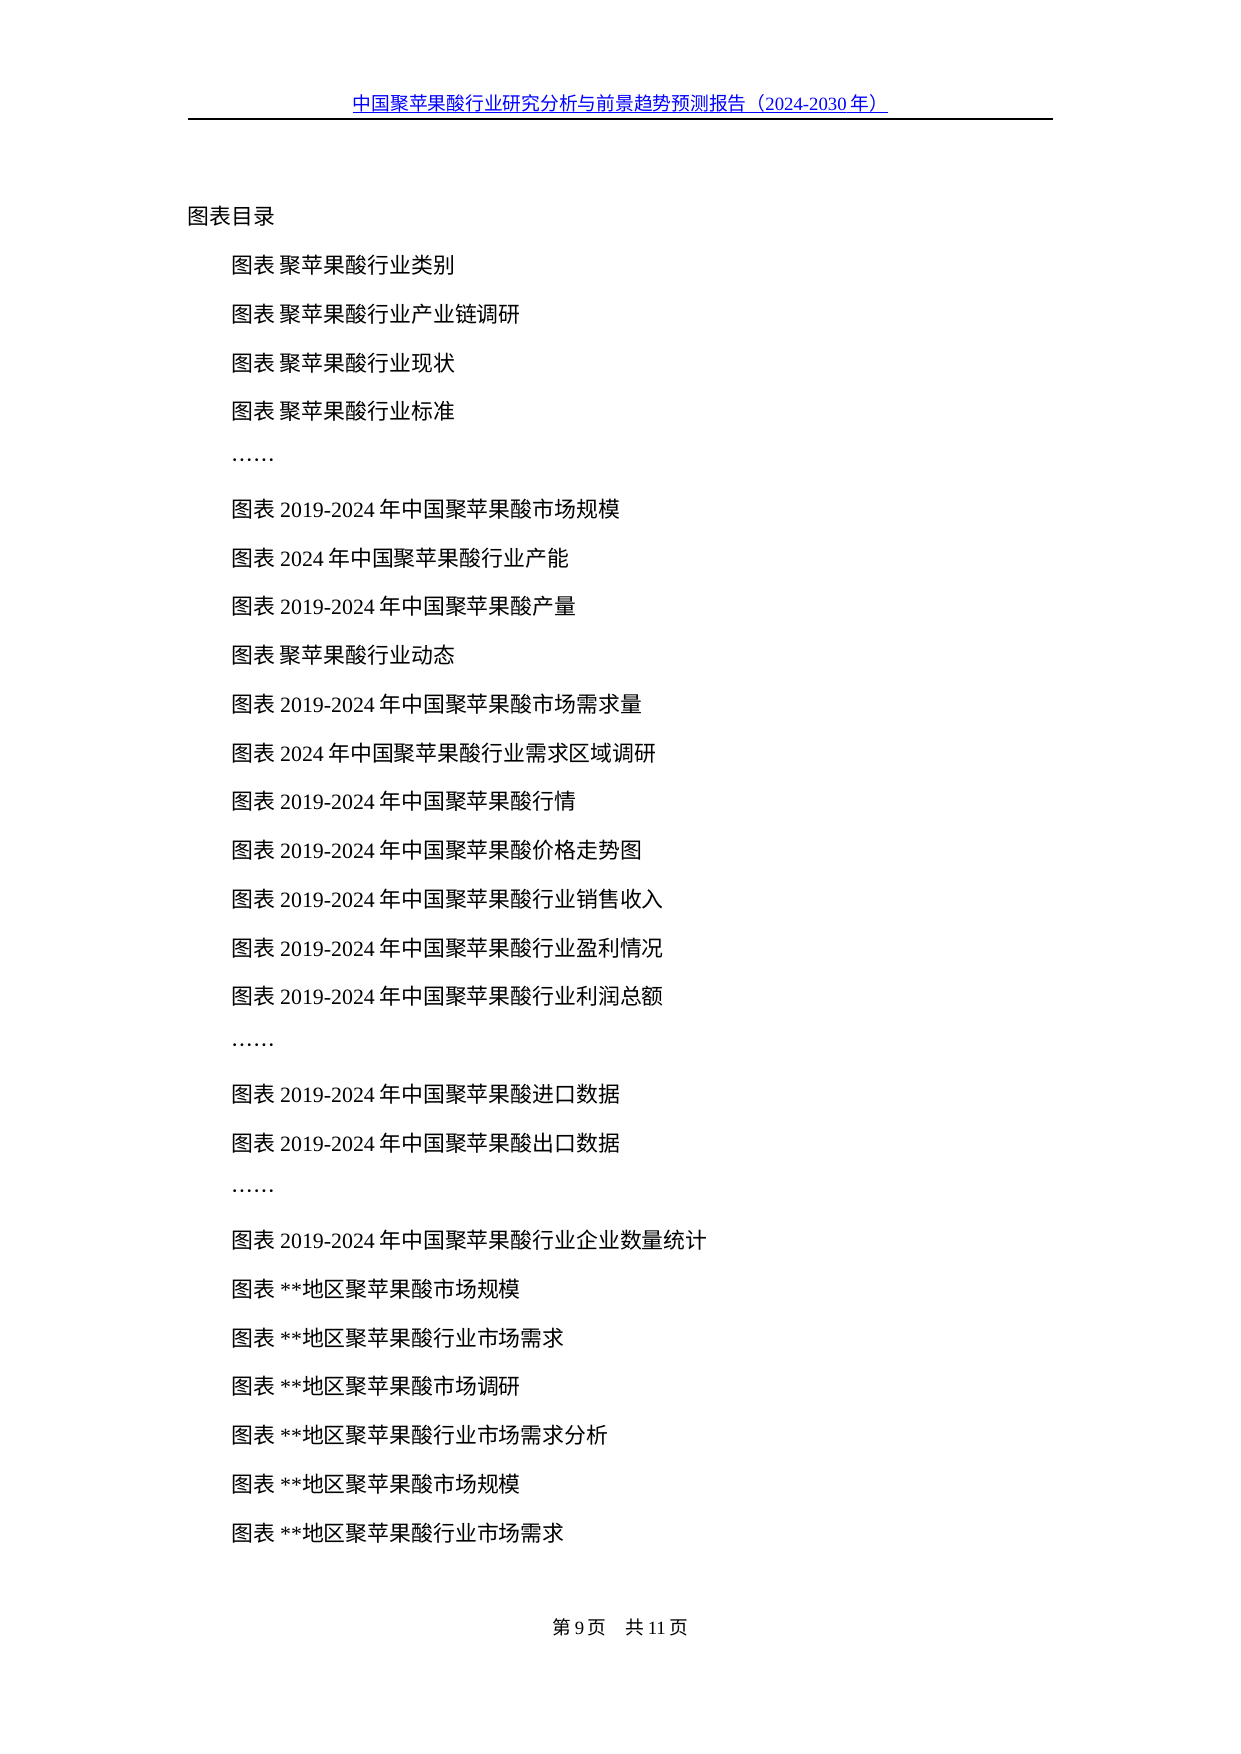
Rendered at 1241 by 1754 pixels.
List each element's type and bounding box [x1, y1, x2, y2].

text [187, 150, 1053, 1548]
